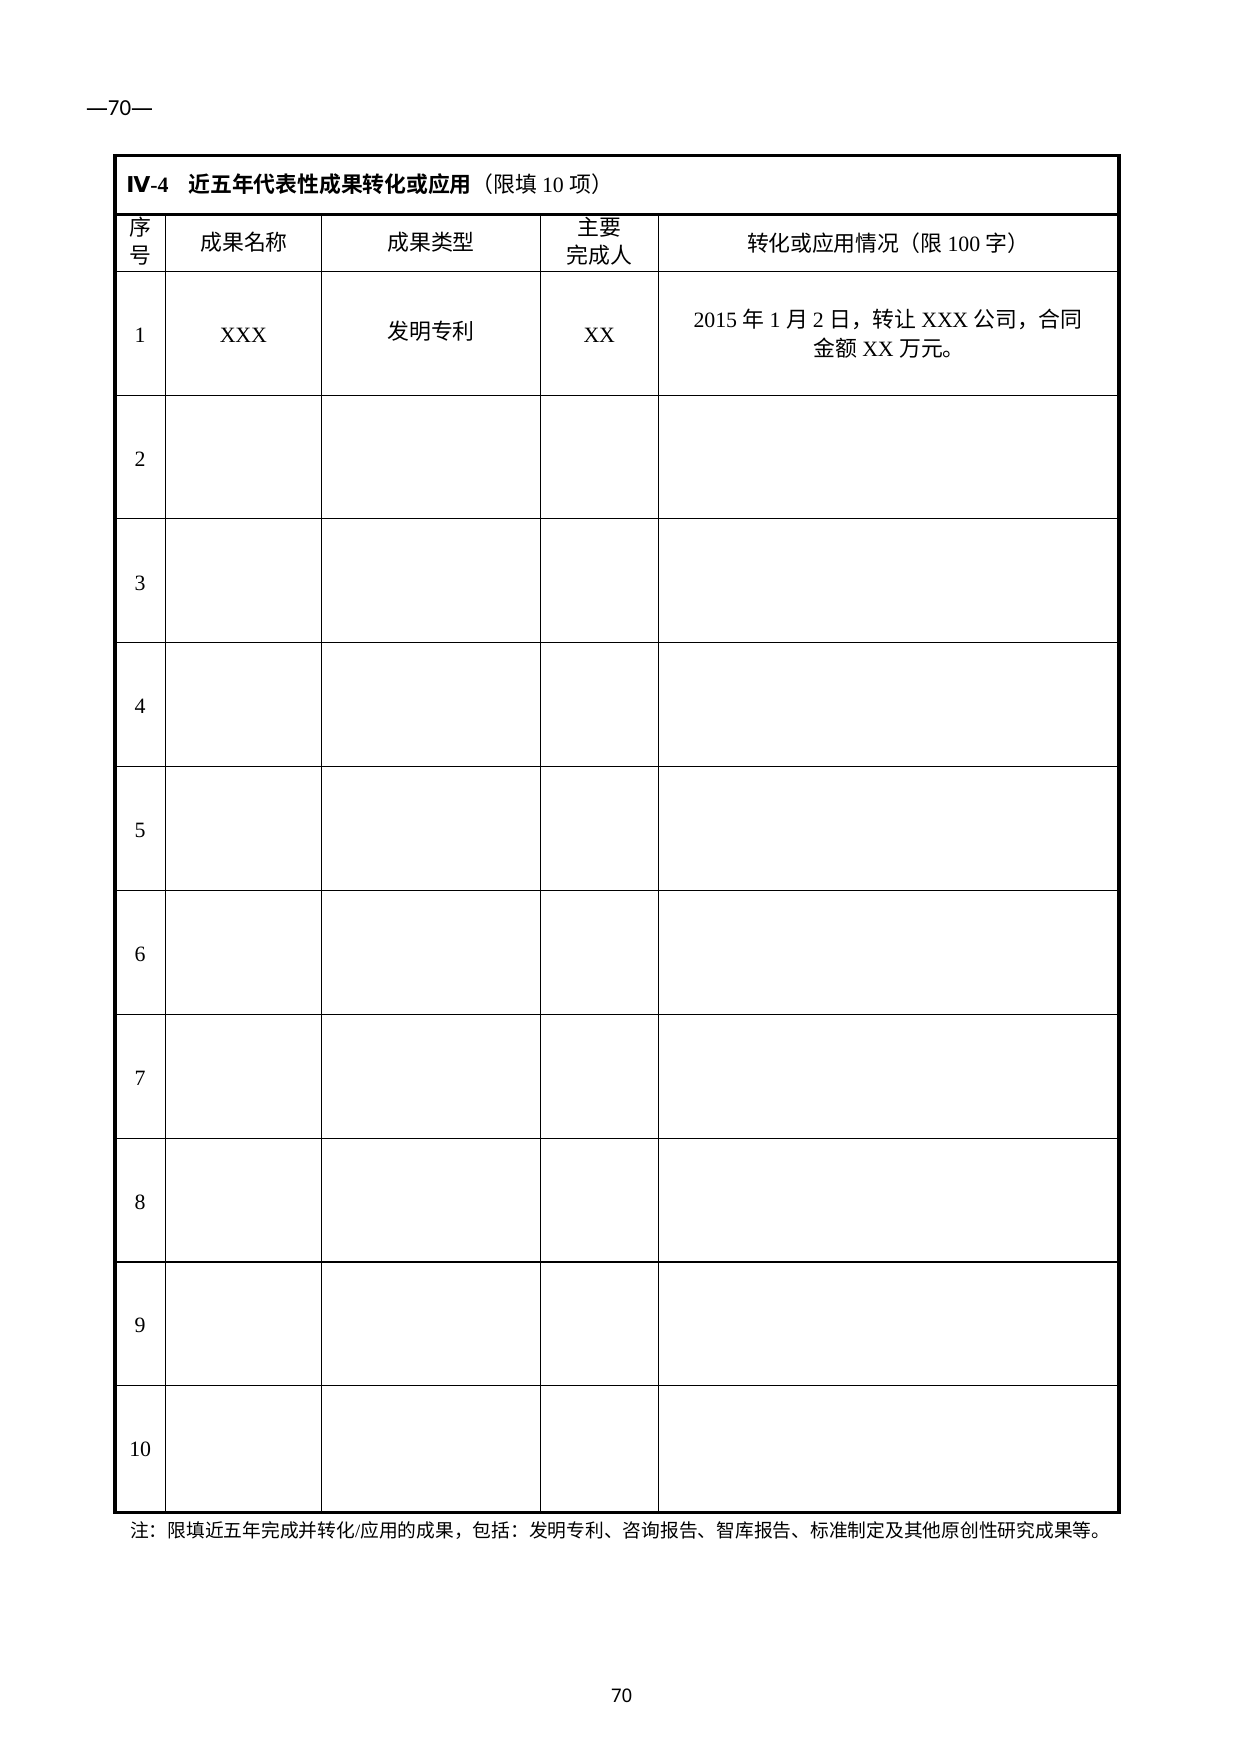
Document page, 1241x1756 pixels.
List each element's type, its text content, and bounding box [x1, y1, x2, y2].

table_cell [659, 519, 1117, 642]
table_cell 成果类型 [322, 216, 540, 271]
table_cell [322, 643, 540, 766]
table_cell [659, 1386, 1117, 1511]
table_cell 转化或应用情况（限 100 字） [659, 216, 1117, 271]
table_cell [659, 1015, 1117, 1137]
table_cell [166, 643, 321, 766]
text 注：限填近五年完成并转化/应用的成果，包括：发明专利、咨询报告、智库报告、标准制定及其他原创性研究成果等。 [130, 1516, 1171, 1543]
table_cell [322, 1015, 540, 1137]
table_cell [541, 767, 658, 890]
table_cell [541, 1263, 658, 1385]
table_cell 主要 完成人 [541, 216, 658, 271]
table_cell 序 号 [117, 216, 165, 271]
table_cell 10 [117, 1386, 165, 1511]
table_cell 3 [117, 519, 165, 642]
table_cell XX [541, 272, 658, 394]
table_cell [659, 891, 1117, 1014]
table_cell 7 [117, 1015, 165, 1137]
table_cell [541, 1015, 658, 1137]
table_cell [659, 767, 1117, 890]
table_cell [659, 1263, 1117, 1385]
table_cell [541, 519, 658, 642]
table_cell 9 [117, 1263, 165, 1385]
table_cell 发明专利 [322, 272, 540, 394]
table_cell [541, 1139, 658, 1261]
table_cell [322, 1263, 540, 1385]
table_cell 成果名称 [166, 216, 321, 271]
table_cell [166, 396, 321, 518]
table_cell [166, 767, 321, 890]
table_header Ⅳ-4 近五年代表性成果转化或应用（限填 10 项） [117, 157, 1117, 213]
table_cell 6 [117, 891, 165, 1014]
table_cell [166, 891, 321, 1014]
table_cell [166, 1015, 321, 1137]
table_cell [541, 1386, 658, 1511]
table_cell [166, 519, 321, 642]
table_cell [322, 1139, 540, 1261]
table_cell [166, 1139, 321, 1261]
table_cell [322, 519, 540, 642]
table_cell [322, 1386, 540, 1511]
table_cell 4 [117, 643, 165, 766]
table_cell [659, 1139, 1117, 1261]
table_cell [659, 396, 1117, 518]
table_cell 5 [117, 767, 165, 890]
table_cell 8 [117, 1139, 165, 1261]
table_cell 2015 年 1 月 2 日，转让 XXX 公司，合同 金额 XX 万元。 [659, 272, 1117, 394]
table_cell [541, 891, 658, 1014]
table_cell [166, 1263, 321, 1385]
table_cell [541, 396, 658, 518]
table_cell [322, 891, 540, 1014]
table_cell XXX [166, 272, 321, 394]
table_cell [322, 396, 540, 518]
table_cell [322, 767, 540, 890]
table_cell [659, 643, 1117, 766]
table_cell 2 [117, 396, 165, 518]
table_cell 1 [117, 272, 165, 394]
table_cell [166, 1386, 321, 1511]
table_cell [541, 643, 658, 766]
